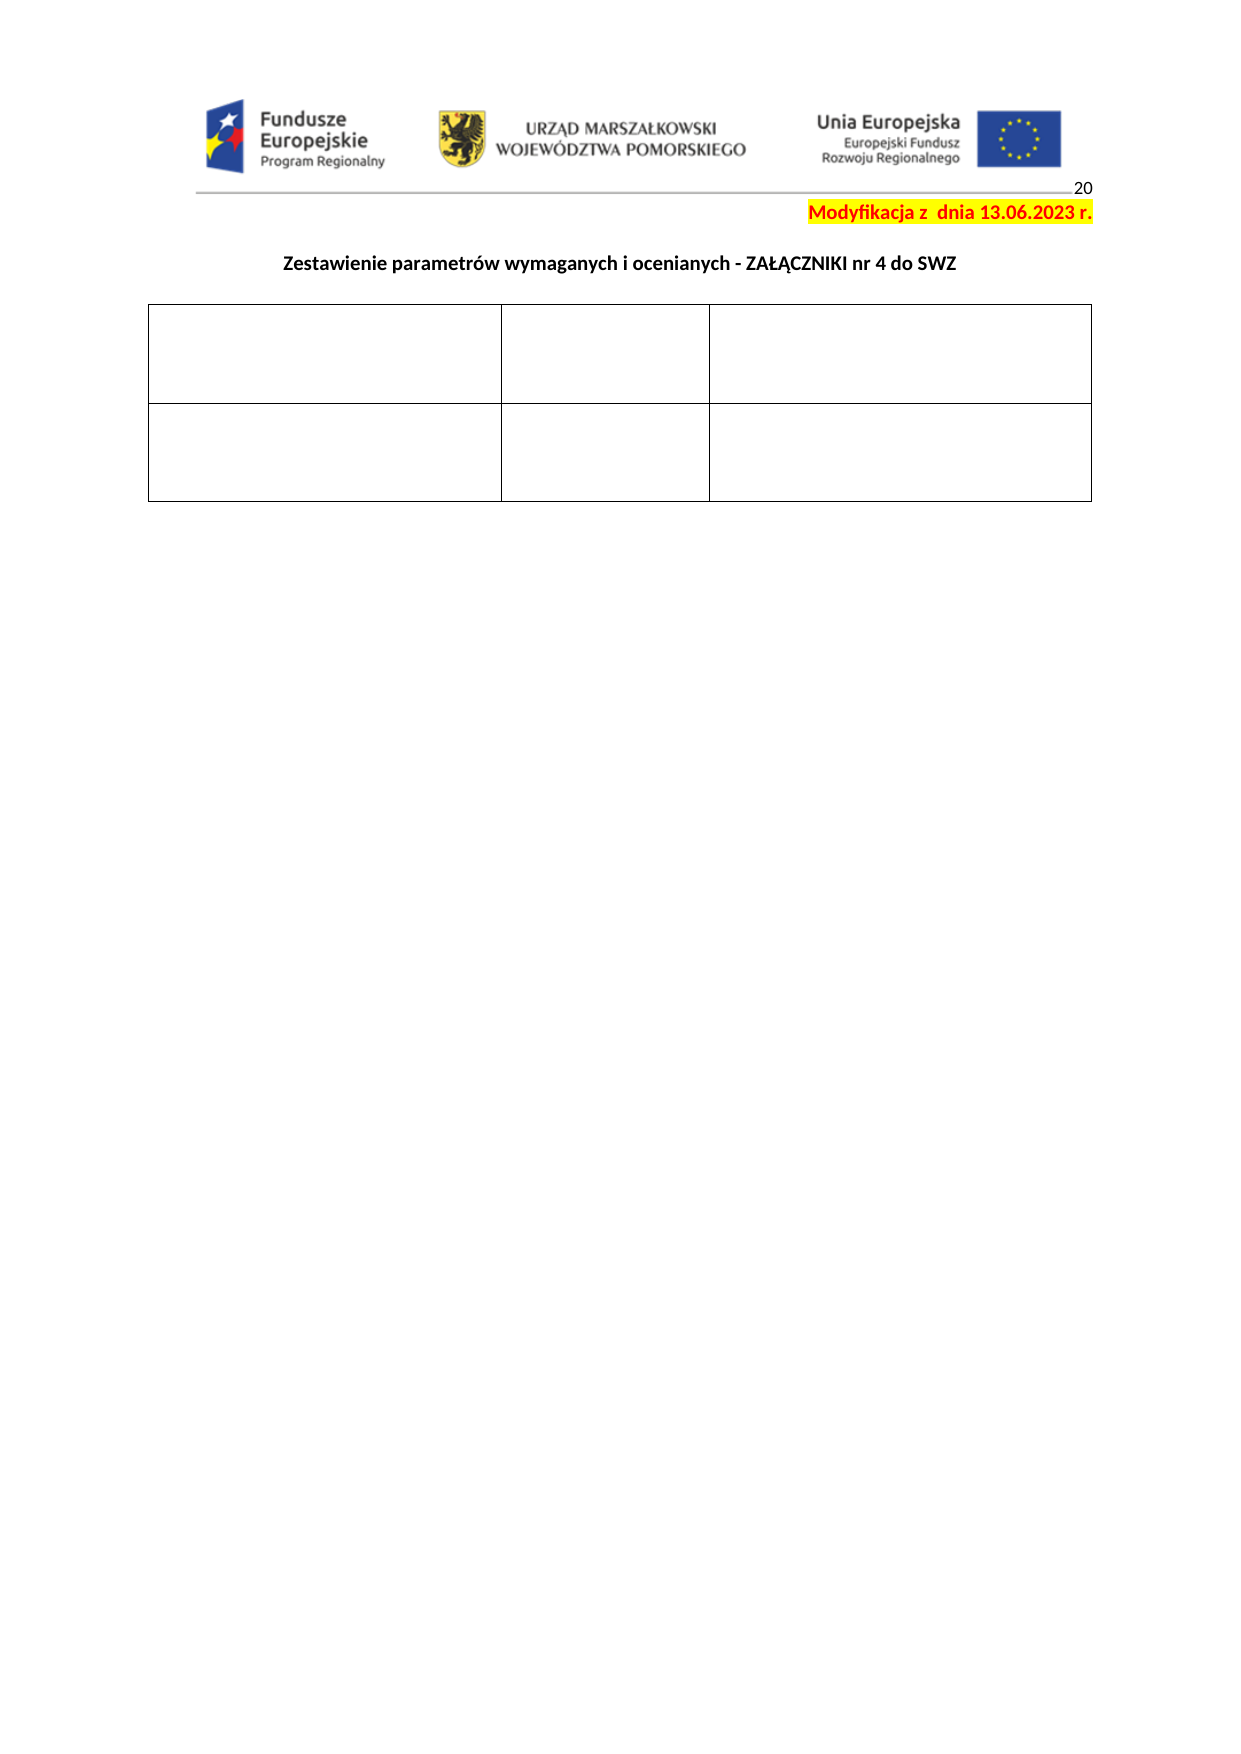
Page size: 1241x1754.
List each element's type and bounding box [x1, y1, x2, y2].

picture [195, 99, 1074, 195]
table_cell [710, 404, 1091, 501]
table_cell [502, 404, 709, 501]
table_cell [710, 305, 1091, 402]
table_cell [149, 404, 501, 501]
table_cell [502, 305, 709, 402]
table_cell [149, 305, 501, 402]
